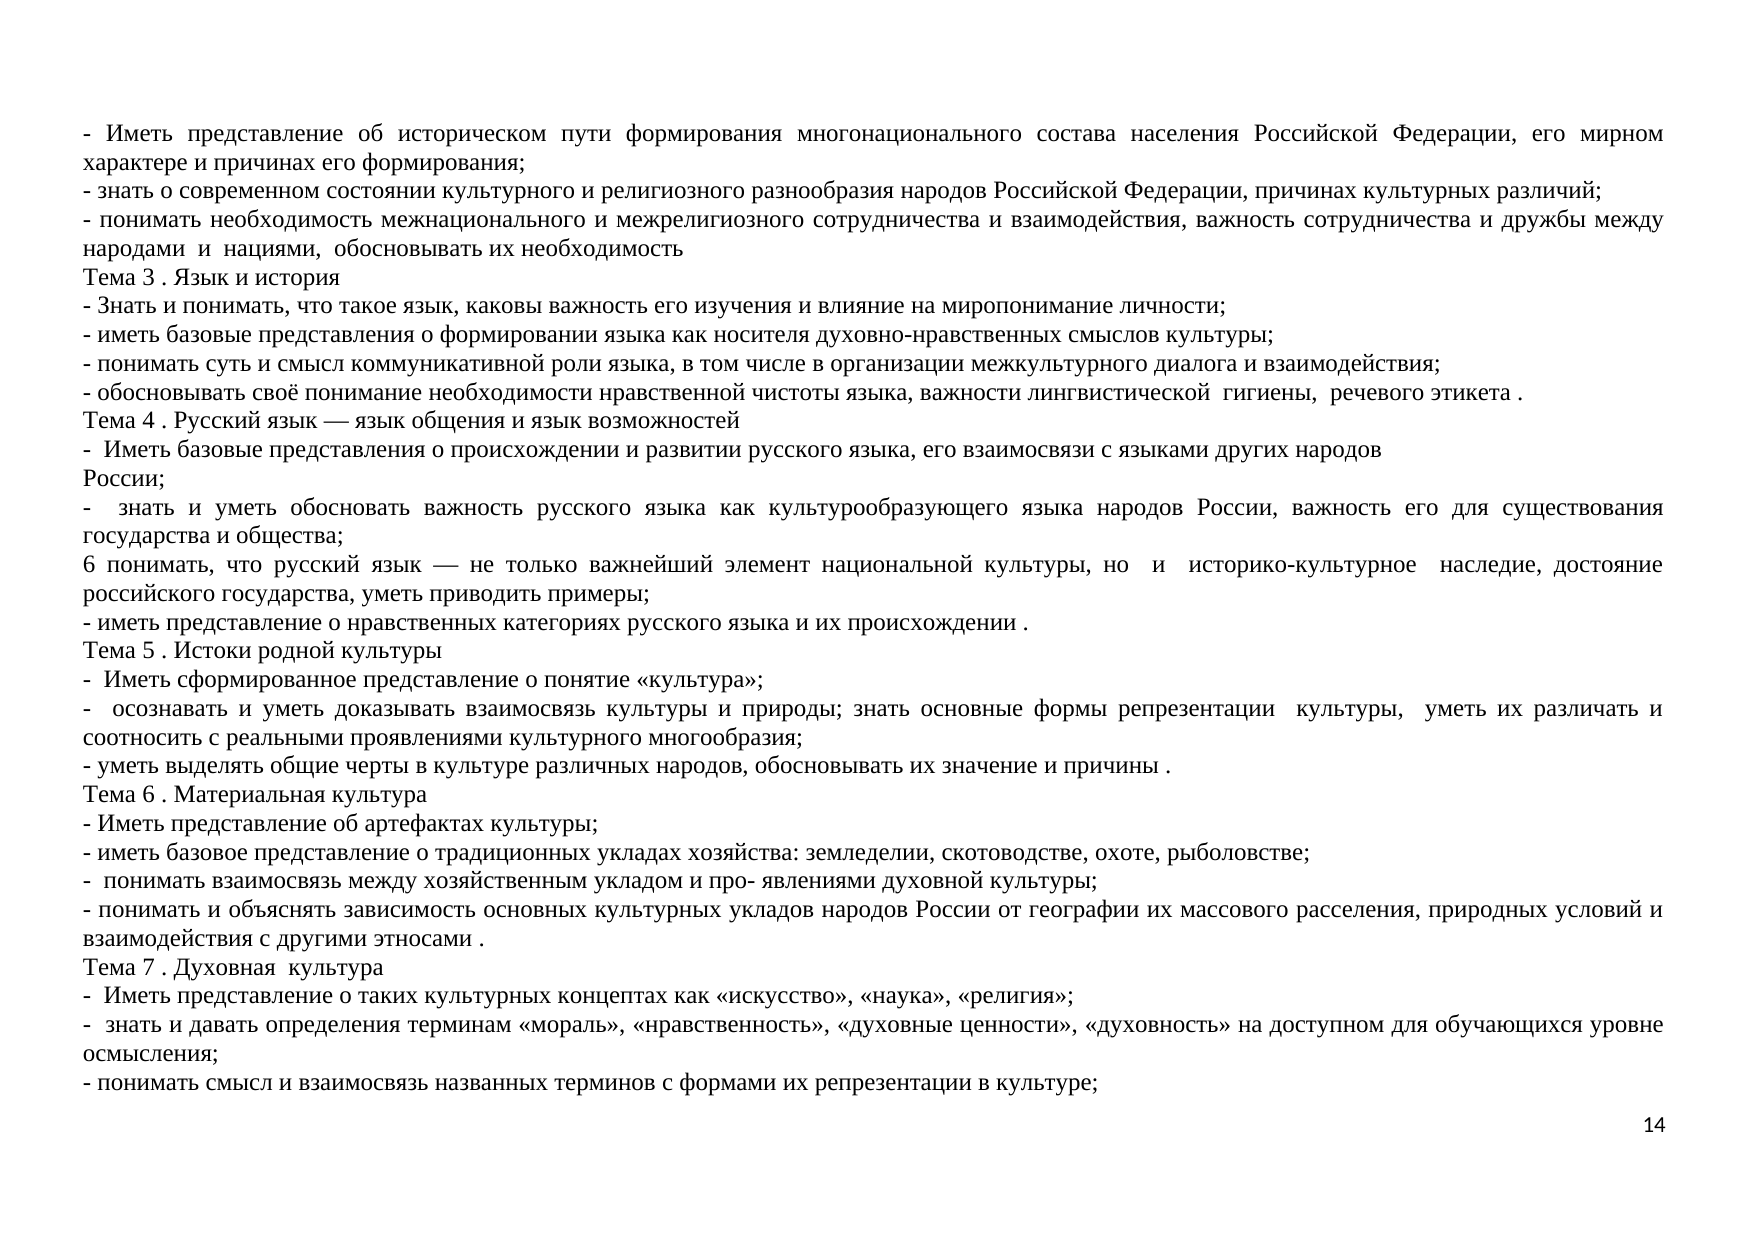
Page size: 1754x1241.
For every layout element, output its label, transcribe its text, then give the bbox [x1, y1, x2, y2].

text - понимать суть и смысл коммуникативной роли языка, в том числе в организации межкультурного диалога и взаимодействия; [83, 348, 1665, 377]
text Тема 3 . Язык и история [83, 262, 1665, 291]
text - Знать и понимать, что такое язык, каковы важность его изучения и влияние на миропонимание личности; [83, 291, 1665, 319]
text - знать и давать определения терминам «мораль», «нравственность», «духовные ценности», «духовность» на доступном для обучающихся уровне осмысления; [83, 1009, 1665, 1067]
text - знать о современном состоянии культурного и религиозного разнообразия народов Российской Федерации, причинах культурных различий; [83, 176, 1665, 204]
text - Иметь базовые представления о происхождении и развитии русского языка, его взаимосвязи с языками других народов [83, 434, 1665, 463]
text - иметь базовые представления о формировании языка как носителя духовно-нравственных смыслов культуры; [83, 319, 1665, 348]
text - Иметь представление о таких культурных концептах как «искусство», «наука», «религия»; [83, 981, 1665, 1009]
text Тема 6 . Материальная культура [83, 779, 1665, 808]
text - понимать взаимосвязь между хозяйственным укладом и про- явлениями духовной культуры; [83, 866, 1665, 894]
text - Иметь сформированное представление о понятие «культура»; [83, 664, 1665, 693]
text - уметь выделять общие черты в культуре различных народов, обосновывать их значение и причины . [83, 751, 1665, 779]
text - понимать смысл и взаимосвязь названных терминов с формами их репрезентации в культуре; [83, 1067, 1665, 1096]
text - Иметь представление об артефактах культуры; [83, 808, 1665, 837]
text - осознавать и уметь доказывать взаимосвязь культуры и природы; знать основные формы репрезентации культуры, уметь их различать и соотносить с реальными проявлениями культурного многообразия; [83, 693, 1665, 751]
text - Иметь представление об историческом пути формирования многонационального состава населения Российской Федерации, его мирном характере и причинах его формирования; [83, 118, 1665, 176]
text Тема 4 . Русский язык — язык общения и язык возможностей [83, 406, 1665, 434]
text Тема 5 . Истоки родной культуры [83, 636, 1665, 664]
text - иметь базовое представление о традиционных укладах хозяйства: земледелии, скотоводстве, охоте, рыболовстве; [83, 837, 1665, 866]
text России; [83, 463, 1665, 492]
text - понимать необходимость межнационального и межрелигиозного сотрудничества и взаимодействия, важность сотрудничества и дружбы между народами и нациями, обосновывать их необходимость [83, 204, 1665, 262]
text - обосновывать своё понимание необходимости нравственной чистоты языка, важности лингвистической гигиены, речевого этикета . [83, 377, 1665, 406]
text Тема 7 . Духовная культура [83, 952, 1665, 981]
text 6 понимать, что русский язык — не только важнейший элемент национальной культуры, но и историко-культурное наследие, достояние российского государства, уметь приводить примеры; [83, 549, 1665, 607]
text - понимать и объяснять зависимость основных культурных укладов народов России от географии их массового расселения, природных условий и взаимодействия с другими этносами . [83, 894, 1665, 952]
text - иметь представление о нравственных категориях русского языка и их происхождении . [83, 607, 1665, 636]
text - знать и уметь обосновать важность русского языка как культурообразующего языка народов России, важность его для существования государства и общества; [83, 492, 1665, 549]
